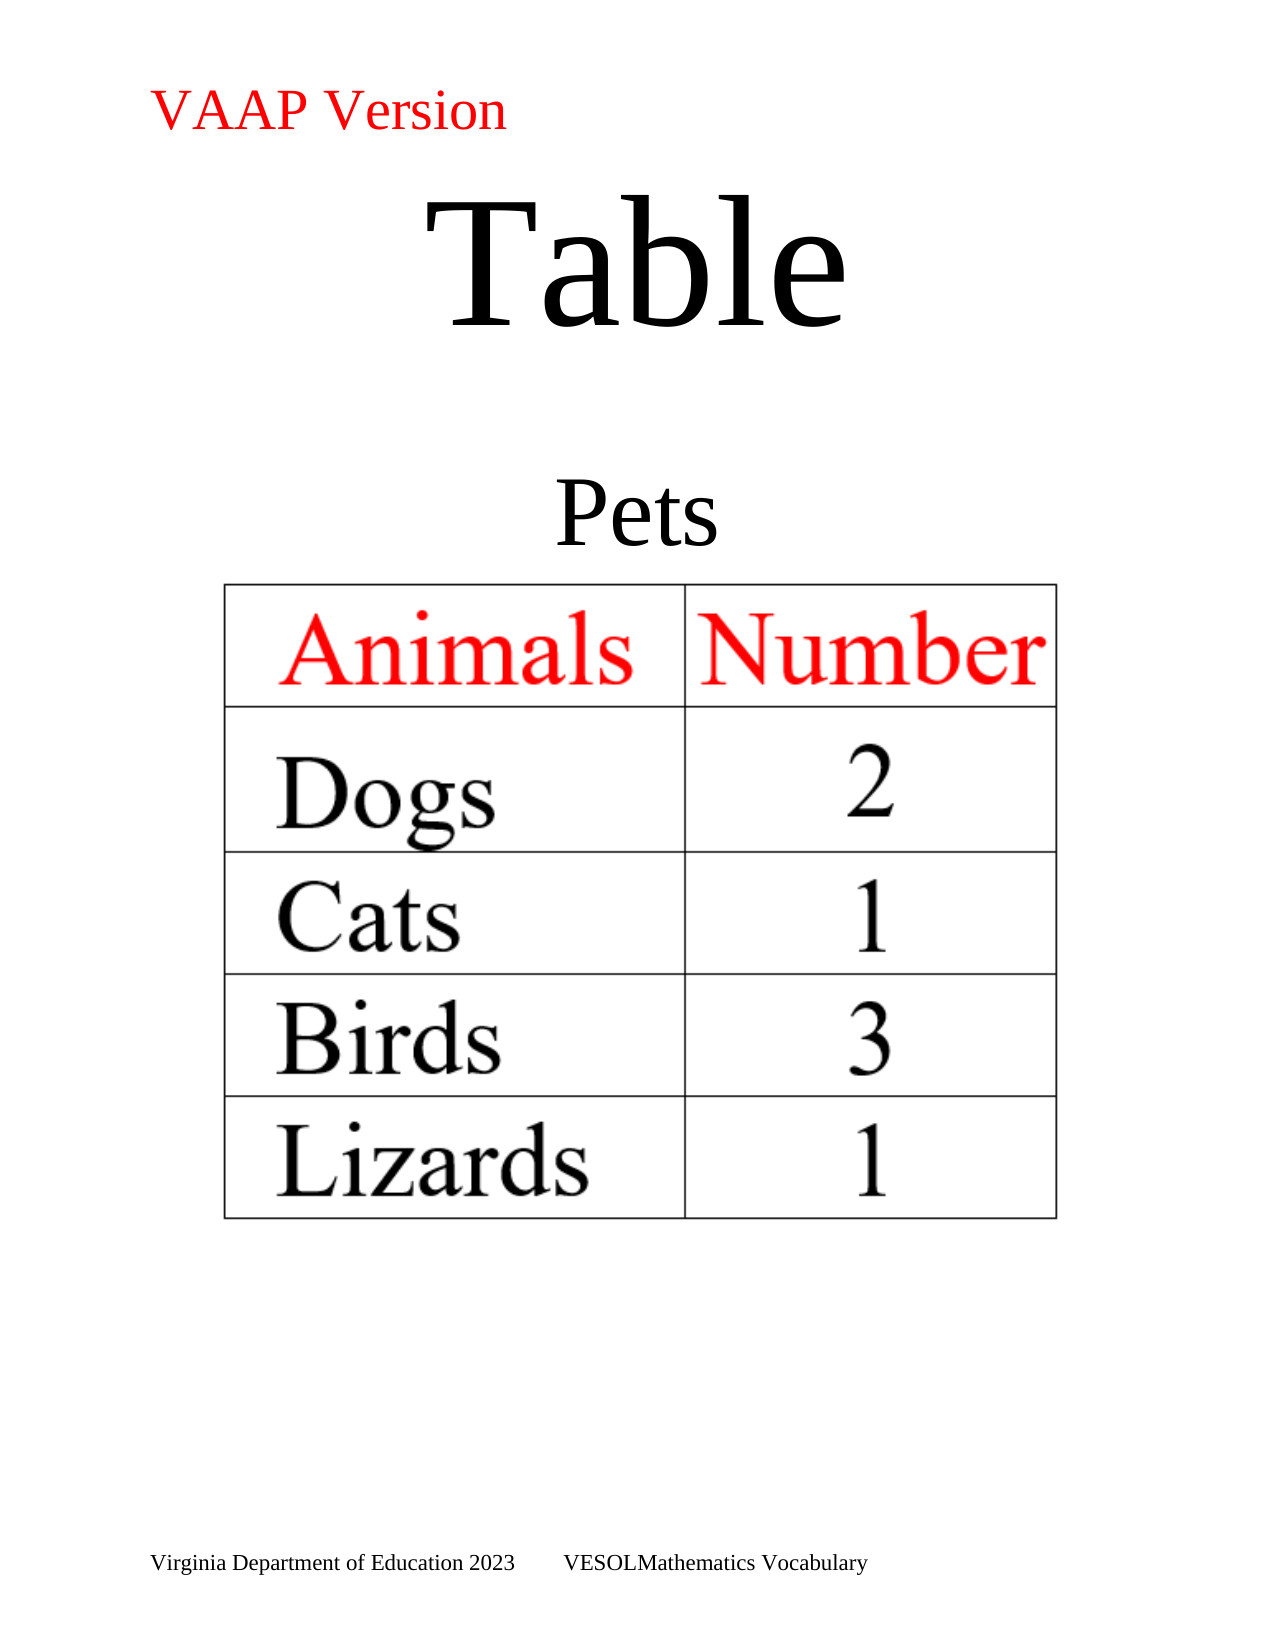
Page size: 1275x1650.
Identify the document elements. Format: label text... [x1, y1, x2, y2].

picture [206, 566, 1069, 1226]
text Table [150, 150, 1125, 366]
title Pets [150, 452, 1125, 567]
